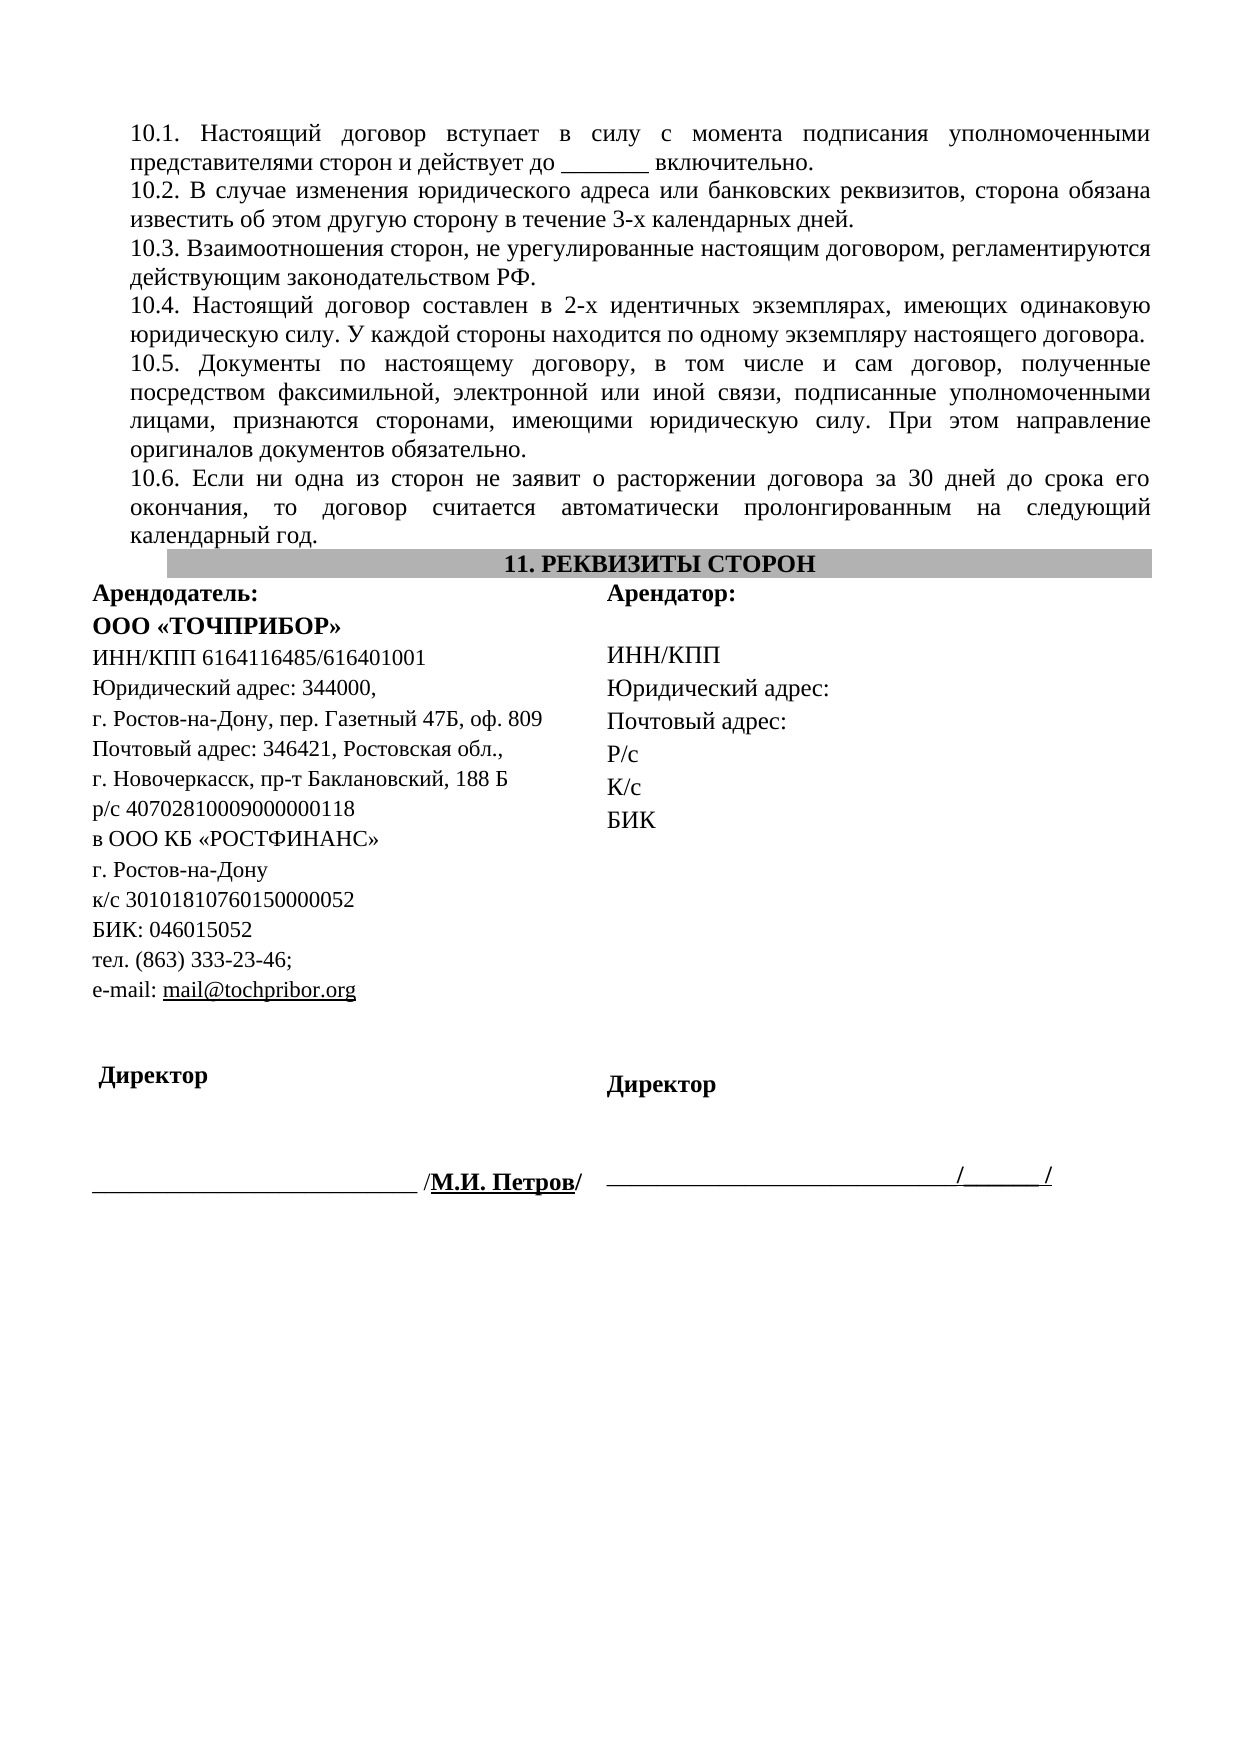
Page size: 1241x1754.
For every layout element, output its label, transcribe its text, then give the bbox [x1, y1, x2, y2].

table_header Арендатор: ИНН/КПП Юридический адрес: Почтовый адрес: Р/с К/с БИК Директор ____________________________/______ / [595, 578, 1162, 1274]
text 10.2. В случае изменения юридического адреса или банковских реквизитов, сторона обязана известить об этом другую сторону в течение 3-х календарных дней. [130, 176, 1152, 233]
text 10.3. Взаимоотношения сторон, не урегулированные настоящим договором, регламентируются действующим законодательством РФ. [130, 233, 1152, 291]
text 10.1. Настоящий договор вступает в силу с момента подписания уполномоченными представителями сторон и действует до _______ включительно. [130, 118, 1152, 176]
text 10.5. Документы по настоящему договору, в том числе и сам договор, полученные посредством факсимильной, электронной или иной связи, подписанные уполномоченными лицами, признаются сторонами, имеющими юридическую силу. При этом направление оригиналов документов обязательно. [130, 348, 1152, 463]
text 10.6. Если ни одна из сторон не заявит о расторжении договора за 30 дней до срока его окончания, то договор считается автоматически пролонгированным на следующий календарный год. [130, 463, 1152, 549]
table_header Арендодатель: ООО «ТОЧПРИБОР» ИНН/КПП 6164116485/616401001 Юридический адрес: 344000, г. Ростов-на-Дону, пер. Газетный 47Б, оф. 809 Почтовый адрес: 346421, Ростовская обл., г. Новочеркасск, пр-т Баклановский, 188 Б р/с 40702810009000000118 в ООО КБ «РОСТФИНАНС» г. Ростов-на-Дону к/с 30101810760150000052 БИК: 046015052 тел. (863) 333-23-46; e-mail: mail@tochpribor.org Директор __________________________ /М.И. Петров/ [81, 578, 595, 1274]
list РЕКВИЗИТЫ СТОРОН [167, 549, 1152, 578]
text 10.4. Настоящий договор составлен в 2-х идентичных экземплярах, имеющих одинаковую юридическую силу. У каждой стороны находится по одному экземпляру настоящего договора. [130, 291, 1152, 348]
